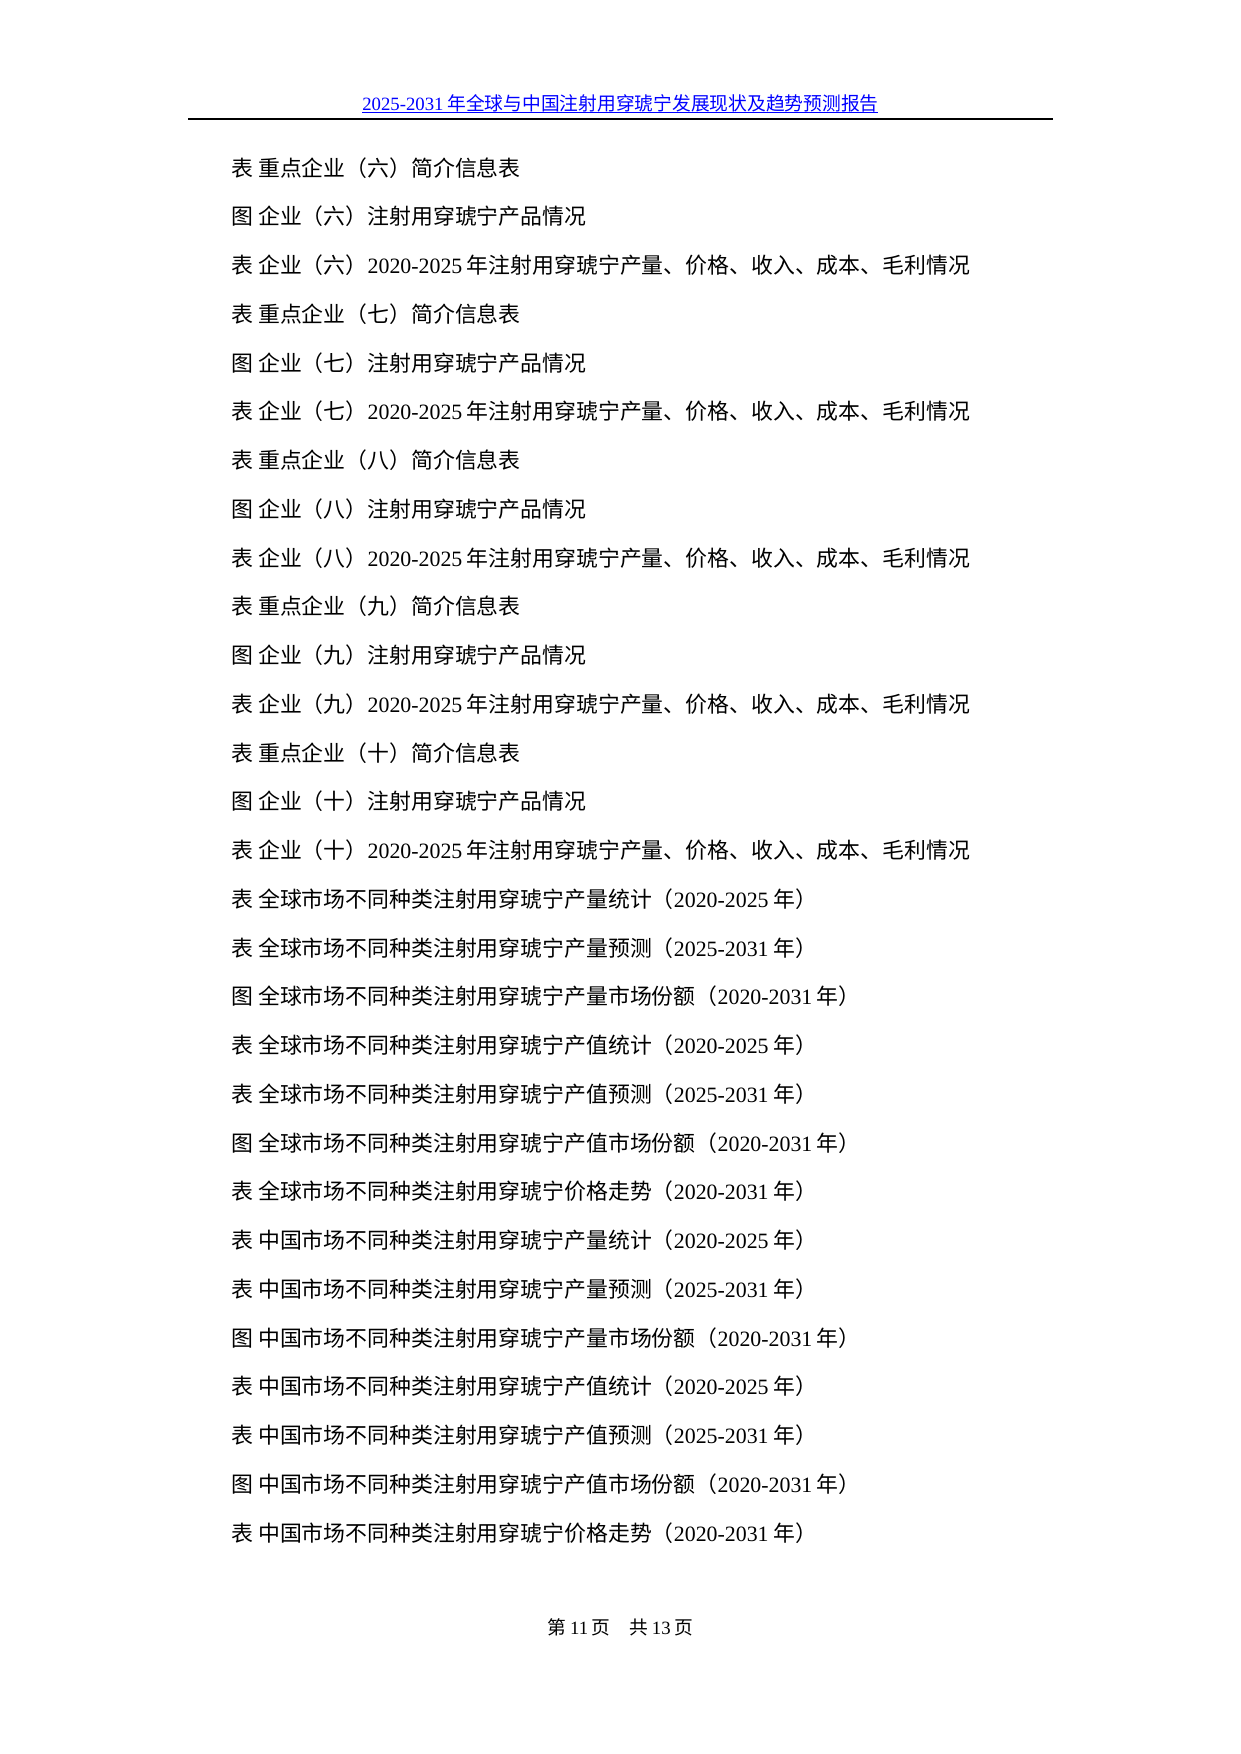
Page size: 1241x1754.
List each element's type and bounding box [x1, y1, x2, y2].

text [187, 150, 1053, 1548]
